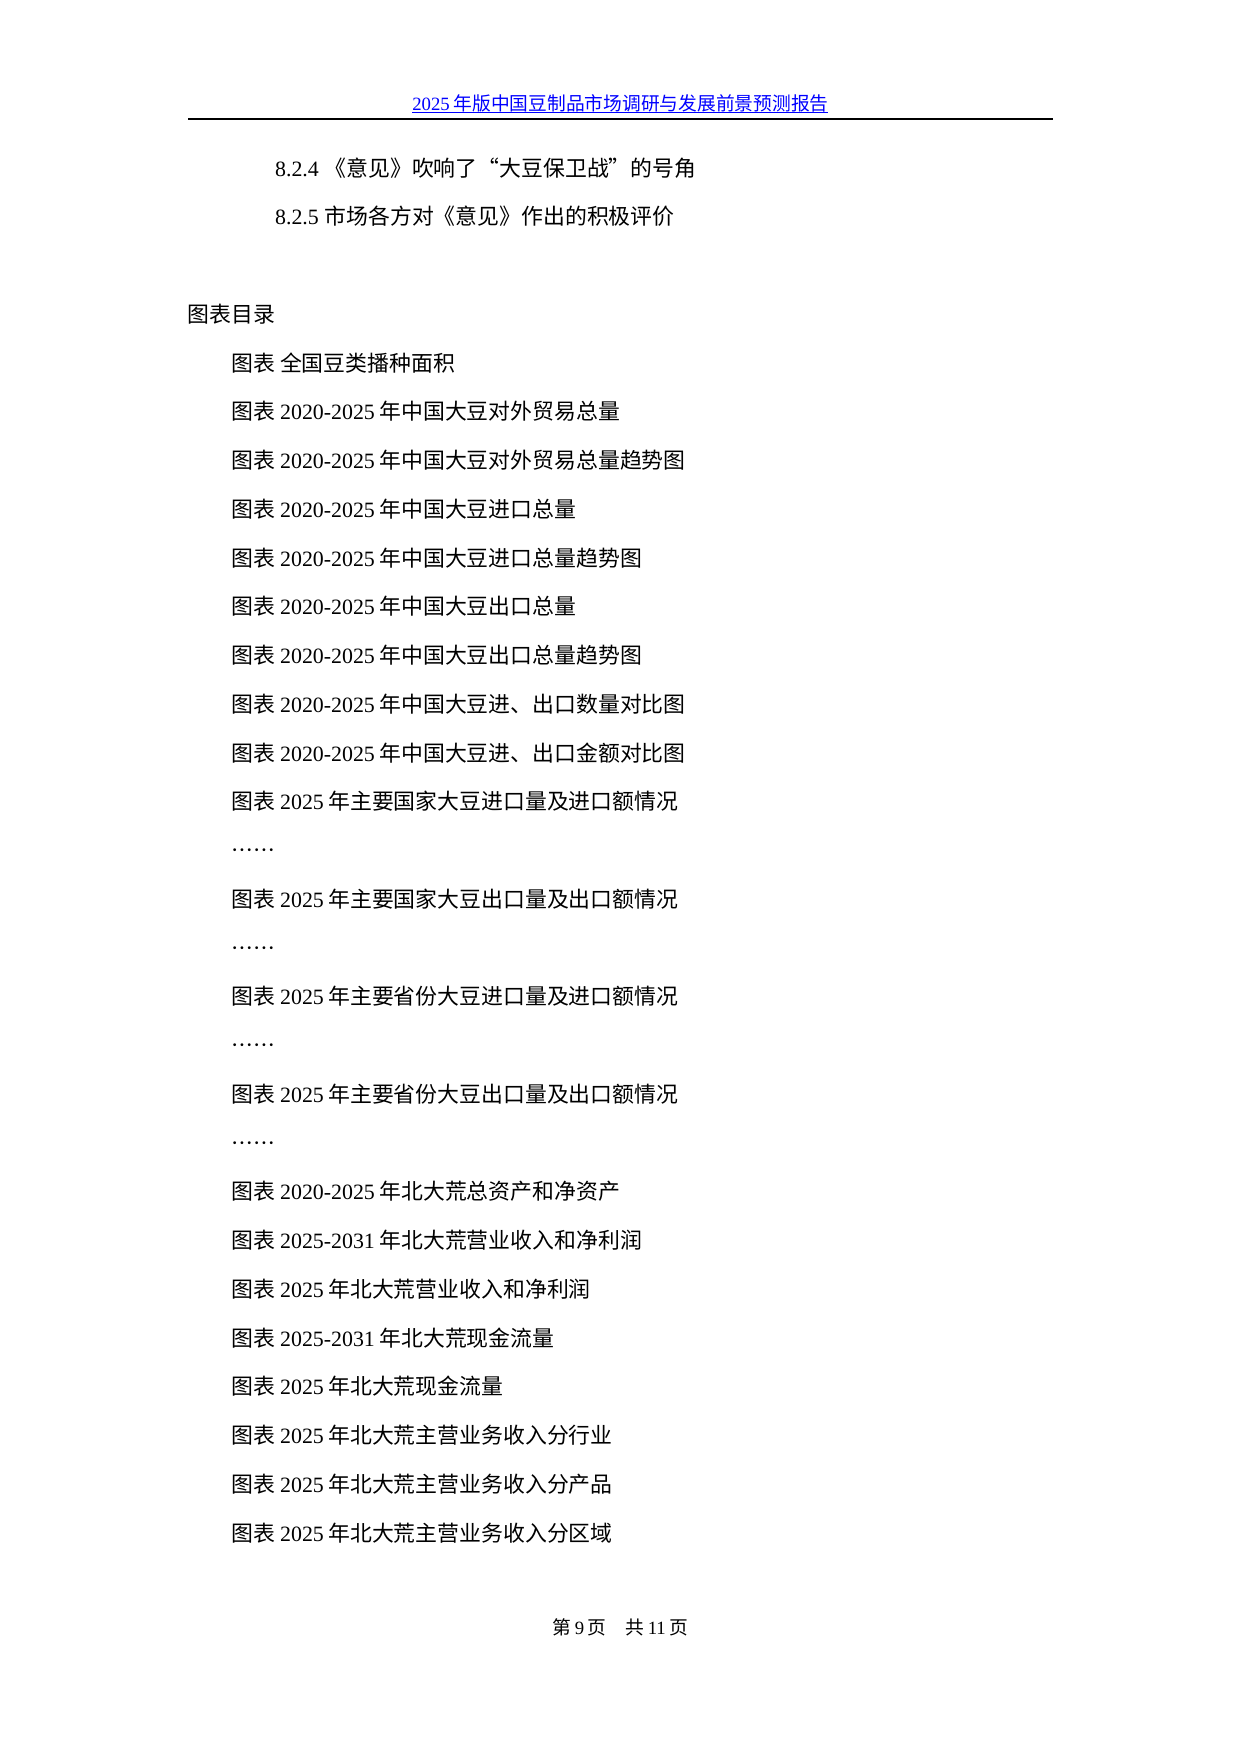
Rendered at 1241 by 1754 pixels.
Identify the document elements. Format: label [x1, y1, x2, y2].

text [187, 150, 1053, 1548]
